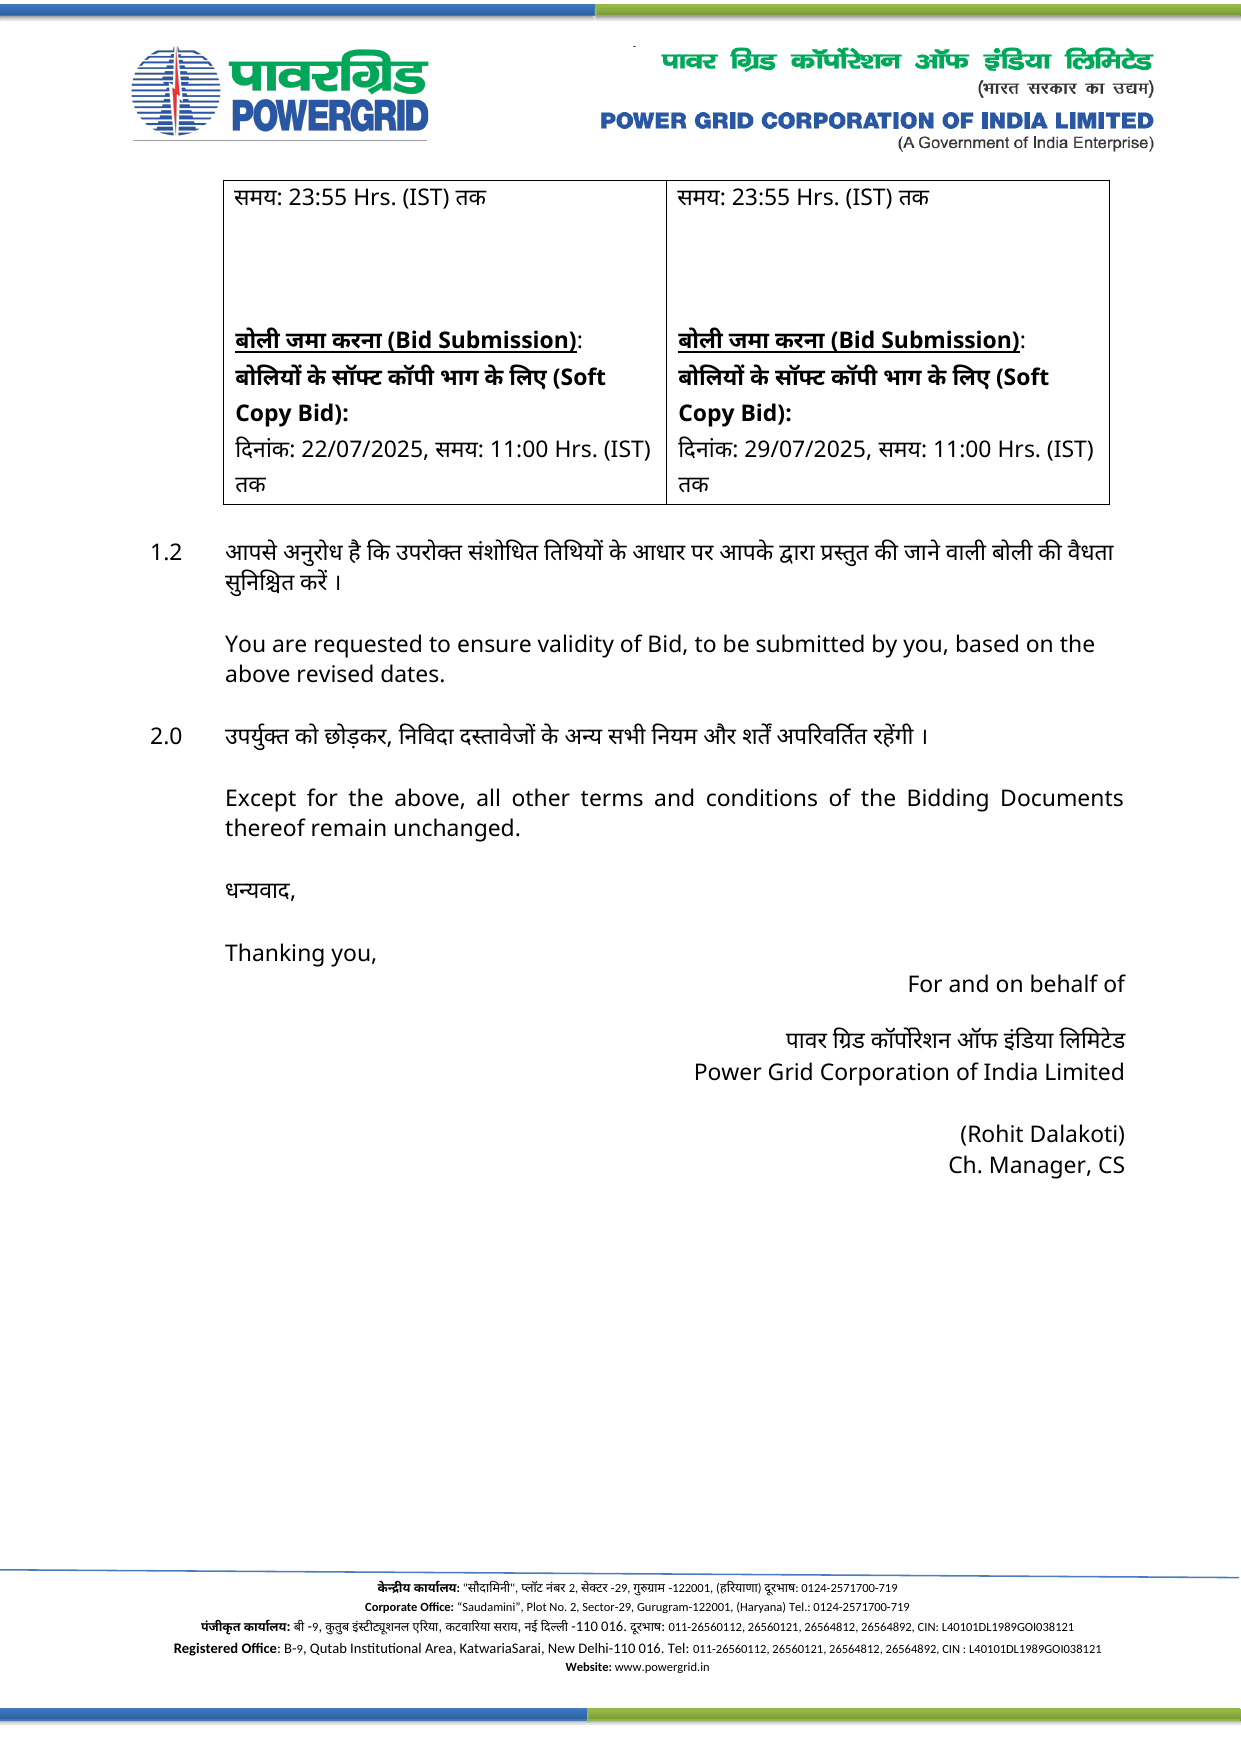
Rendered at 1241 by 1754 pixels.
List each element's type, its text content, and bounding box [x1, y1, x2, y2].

text Power Grid Corporation of India Limited [150, 1056, 1125, 1087]
text You are requested to ensure validity of Bid, to be submitted by you, based on the above revised dates. [150, 628, 1125, 689]
text For and on behalf of [152, 968, 1125, 999]
text Except for the above, all other terms and conditions of the Bidding Documents thereof remain unchanged. [225, 781, 1125, 843]
text Ch. Manager, CS [150, 1149, 1125, 1181]
text (Rohit Dalakoti) [150, 1118, 1125, 1149]
text धन्यवाद, [152, 874, 1125, 905]
picture [578, 46, 1158, 152]
text पावर ग्रिड कॉर्पोरेशन ऑफ इंडिया लिमिटेड [150, 1024, 1125, 1056]
picture [131, 46, 429, 141]
text 2.0 उपर्युक्त को छोड़कर, निविदा दस्तावेजों के अन्य सभी नियम और शर्तें अपरिवर्तित रहेंगी । [150, 720, 1125, 751]
text Thanking you, [152, 936, 1125, 968]
text 1.2 आपसे अनुरोध है कि उपरोक्त संशोधित तिथियों के आधार पर आपके द्वारा प्रस्तुत की जाने वाली बोली की वैधता सुनिश्चित करें । [150, 536, 1125, 597]
